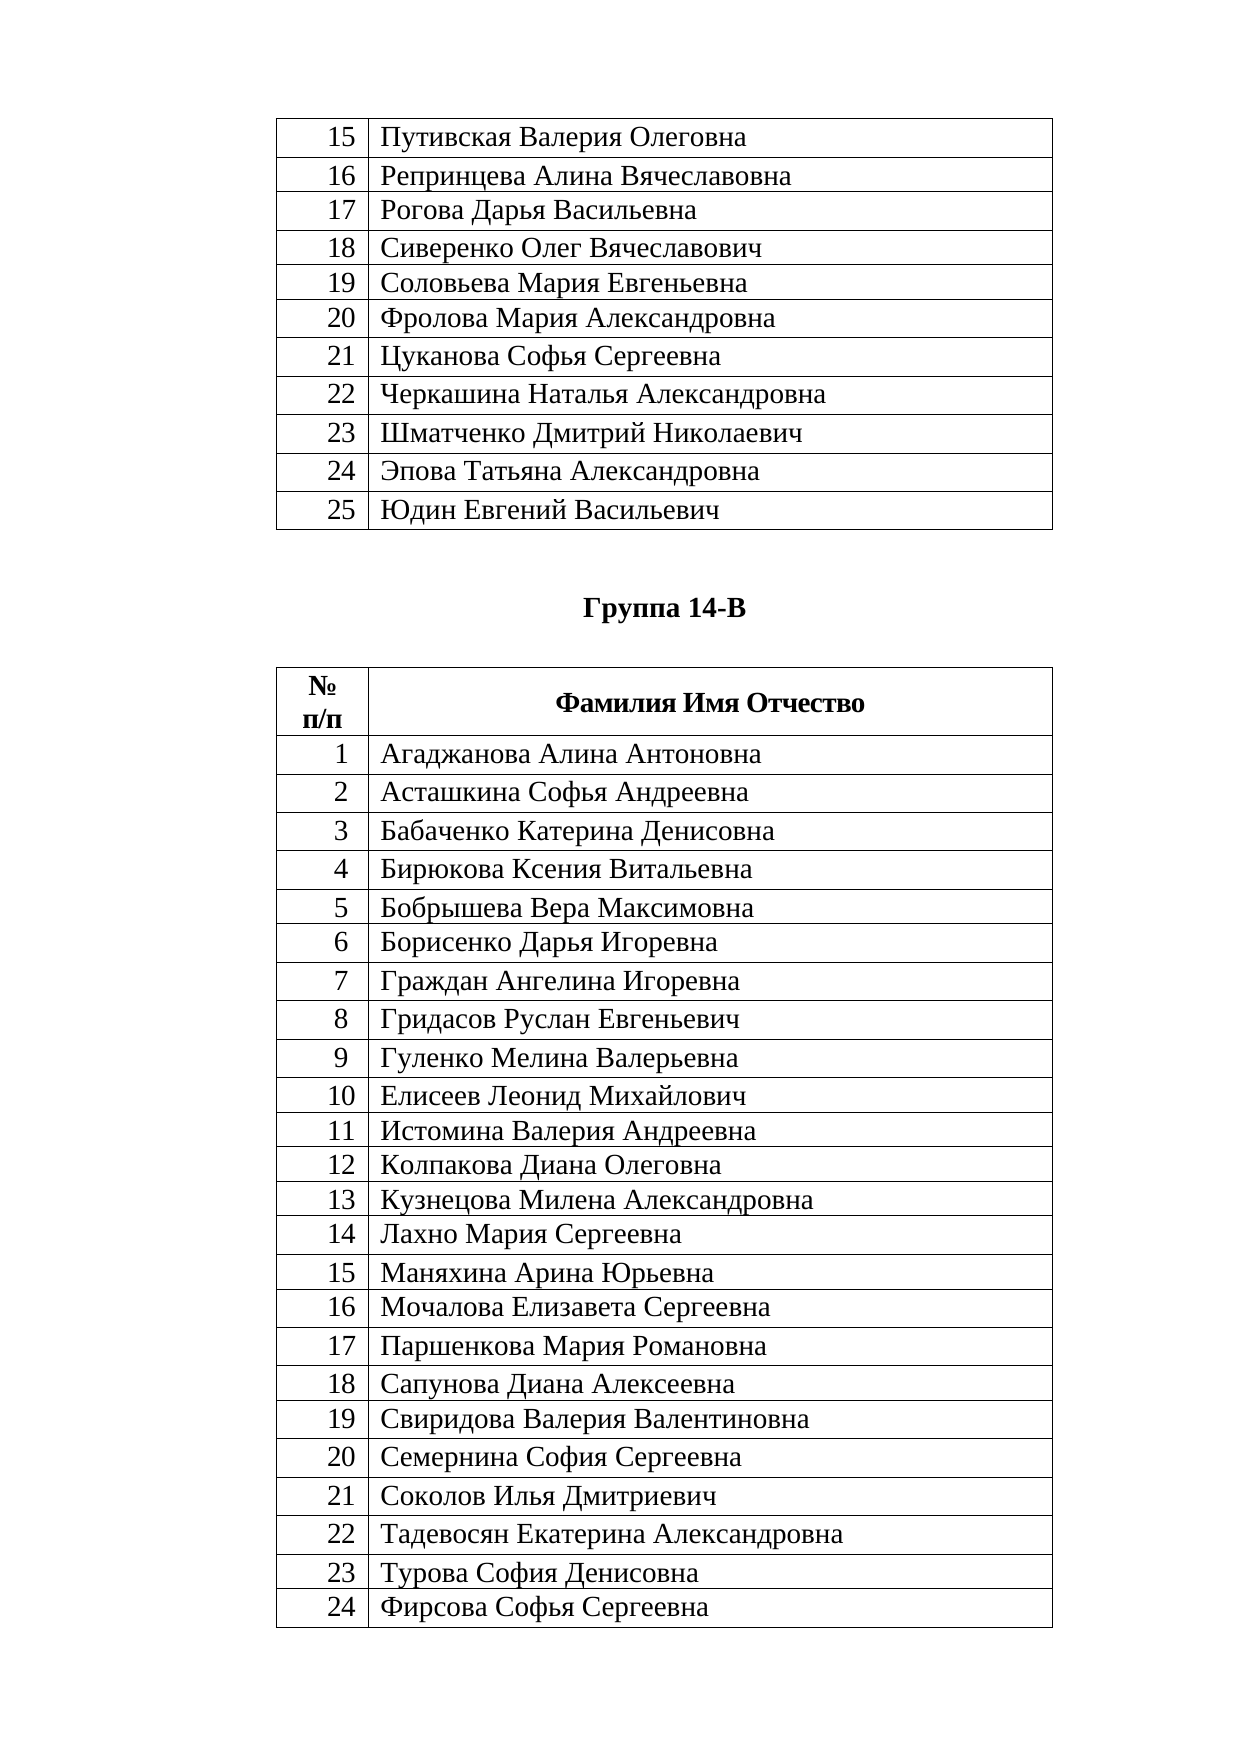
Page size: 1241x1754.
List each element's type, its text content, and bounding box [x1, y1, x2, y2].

table_cell 2 [277, 775, 368, 812]
table_cell Эпова Татьяна Александровна [369, 454, 1052, 491]
table_cell Соловьева Мария Евгеньевна [369, 265, 1052, 299]
table_cell Маняхина Арина Юрьевна [369, 1255, 1052, 1288]
table_cell Граждан Ангелина Игоревна [369, 963, 1052, 1000]
table_cell 4 [277, 851, 368, 889]
table_cell 5 [277, 890, 368, 923]
table_cell Цуканова Софья Сергеевна [369, 338, 1052, 376]
table_cell 16 [277, 1290, 368, 1327]
table_cell 13 [277, 1182, 368, 1215]
table_cell Борисенко Дарья Игоревна [369, 924, 1052, 962]
table_cell 22 [277, 377, 368, 414]
table_cell 16 [277, 158, 368, 191]
table_cell Гридасов Руслан Евгеньевич [369, 1001, 1052, 1039]
table_cell Елисеев Леонид Михайлович [369, 1078, 1052, 1112]
table_cell Соколов Илья Дмитриевич [369, 1478, 1052, 1515]
table_cell Семернина София Сергеевна [369, 1439, 1052, 1477]
table_cell 15 [277, 1255, 368, 1288]
table_cell Фролова Мария Александровна [369, 300, 1052, 337]
table_cell Гуленко Мелина Валерьевна [369, 1040, 1052, 1077]
table_cell 24 [277, 1589, 368, 1627]
table_cell Черкашина Наталья Александровна [369, 377, 1052, 414]
table_cell Путивская Валерия Олеговна [369, 119, 1052, 157]
table_cell 23 [277, 1555, 368, 1588]
table_cell 20 [277, 1439, 368, 1477]
table_cell 21 [277, 338, 368, 376]
table_cell 25 [277, 492, 368, 529]
table_cell Колпакова Диана Олеговна [369, 1147, 1052, 1181]
table_cell Кузнецова Милена Александровна [369, 1182, 1052, 1215]
table_cell 24 [277, 454, 368, 491]
table_cell Сиверенко Олег Вячеславович [369, 231, 1052, 264]
table_cell 9 [277, 1040, 368, 1077]
table_cell 14 [277, 1216, 368, 1254]
table_cell Юдин Евгений Васильевич [369, 492, 1052, 529]
table_cell 11 [277, 1113, 368, 1146]
table_cell 21 [277, 1478, 368, 1515]
table_cell 18 [277, 231, 368, 264]
table_cell Бобрышева Вера Максимовна [369, 890, 1052, 923]
table_cell Шматченко Дмитрий Николаевич [369, 415, 1052, 452]
table_cell Агаджанова Алина Антоновна [369, 736, 1052, 773]
table_cell 15 [277, 119, 368, 157]
table_cell Сапунова Диана Алексеевна [369, 1366, 1052, 1400]
table_cell 19 [277, 1401, 368, 1438]
table_cell Фирсова Софья Сергеевна [369, 1589, 1052, 1627]
table_header Фамилия Имя Отчество [369, 668, 1052, 735]
table_cell 23 [277, 415, 368, 452]
table_cell 10 [277, 1078, 368, 1112]
table_cell Бирюкова Ксения Витальевна [369, 851, 1052, 889]
table_cell 18 [277, 1366, 368, 1400]
table_cell 19 [277, 265, 368, 299]
table_cell 17 [277, 1328, 368, 1365]
table_cell Бабаченко Катерина Денисовна [369, 813, 1052, 850]
table_cell Тадевосян Екатерина Александровна [369, 1516, 1052, 1554]
table_cell Рогова Дарья Васильевна [369, 192, 1052, 229]
table_cell Мочалова Елизавета Сергеевна [369, 1290, 1052, 1327]
table_cell 1 [277, 736, 368, 773]
table_cell Свиридова Валерия Валентиновна [369, 1401, 1052, 1438]
table_cell 3 [277, 813, 368, 850]
table_cell Асташкина Софья Андреевна [369, 775, 1052, 812]
table_cell 17 [277, 192, 368, 229]
table_cell Турова София Денисовна [369, 1555, 1052, 1588]
table_cell 20 [277, 300, 368, 337]
table_cell Репринцева Алина Вячеславовна [369, 158, 1052, 191]
text Группа 14-В [177, 590, 1152, 623]
table_cell Истомина Валерия Андреевна [369, 1113, 1052, 1146]
table_cell 22 [277, 1516, 368, 1554]
table_header № п/п [277, 668, 368, 735]
table_cell Лахно Мария Сергеевна [369, 1216, 1052, 1254]
table_cell 6 [277, 924, 368, 962]
table_cell Паршенкова Мария Романовна [369, 1328, 1052, 1365]
table_cell 7 [277, 963, 368, 1000]
table_cell 8 [277, 1001, 368, 1039]
table_cell 12 [277, 1147, 368, 1181]
